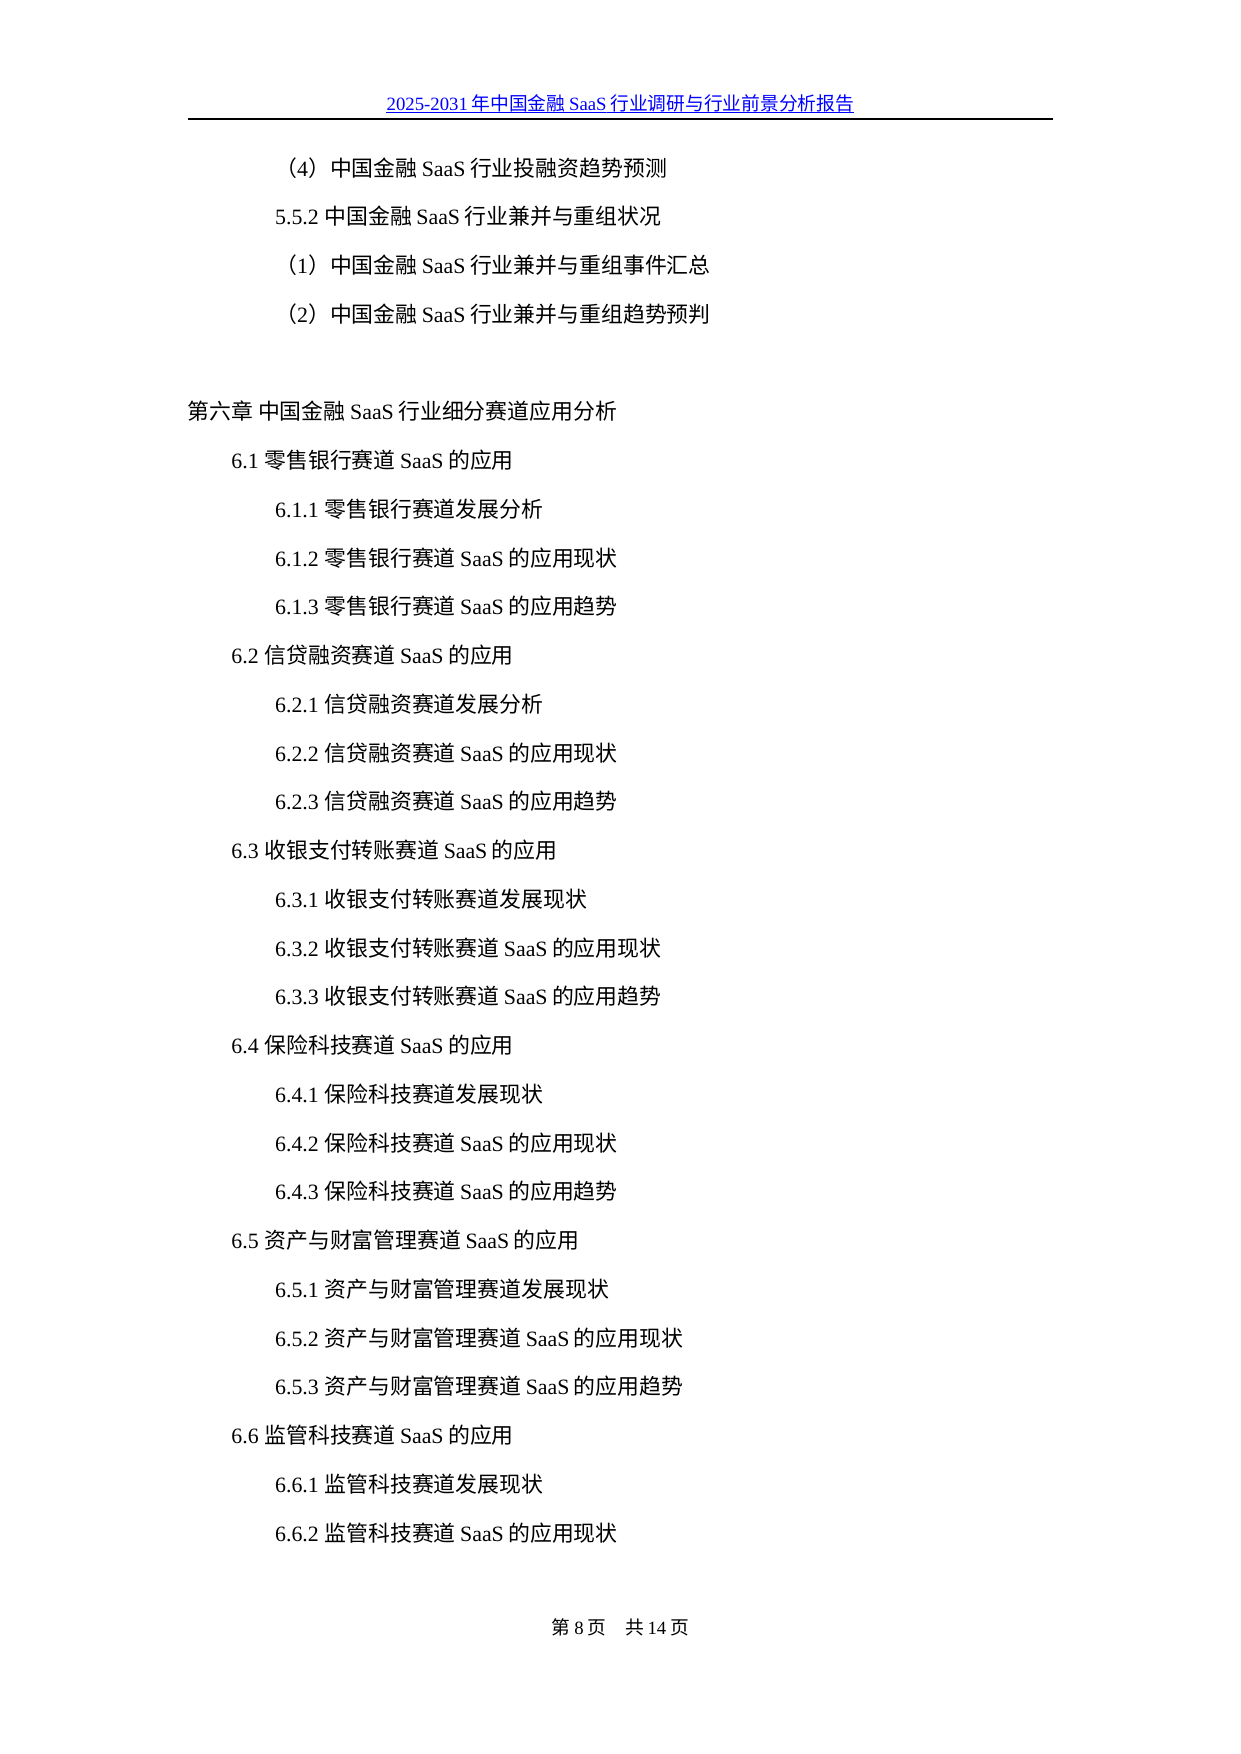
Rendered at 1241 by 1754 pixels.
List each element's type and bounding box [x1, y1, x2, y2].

text [187, 150, 1053, 1548]
